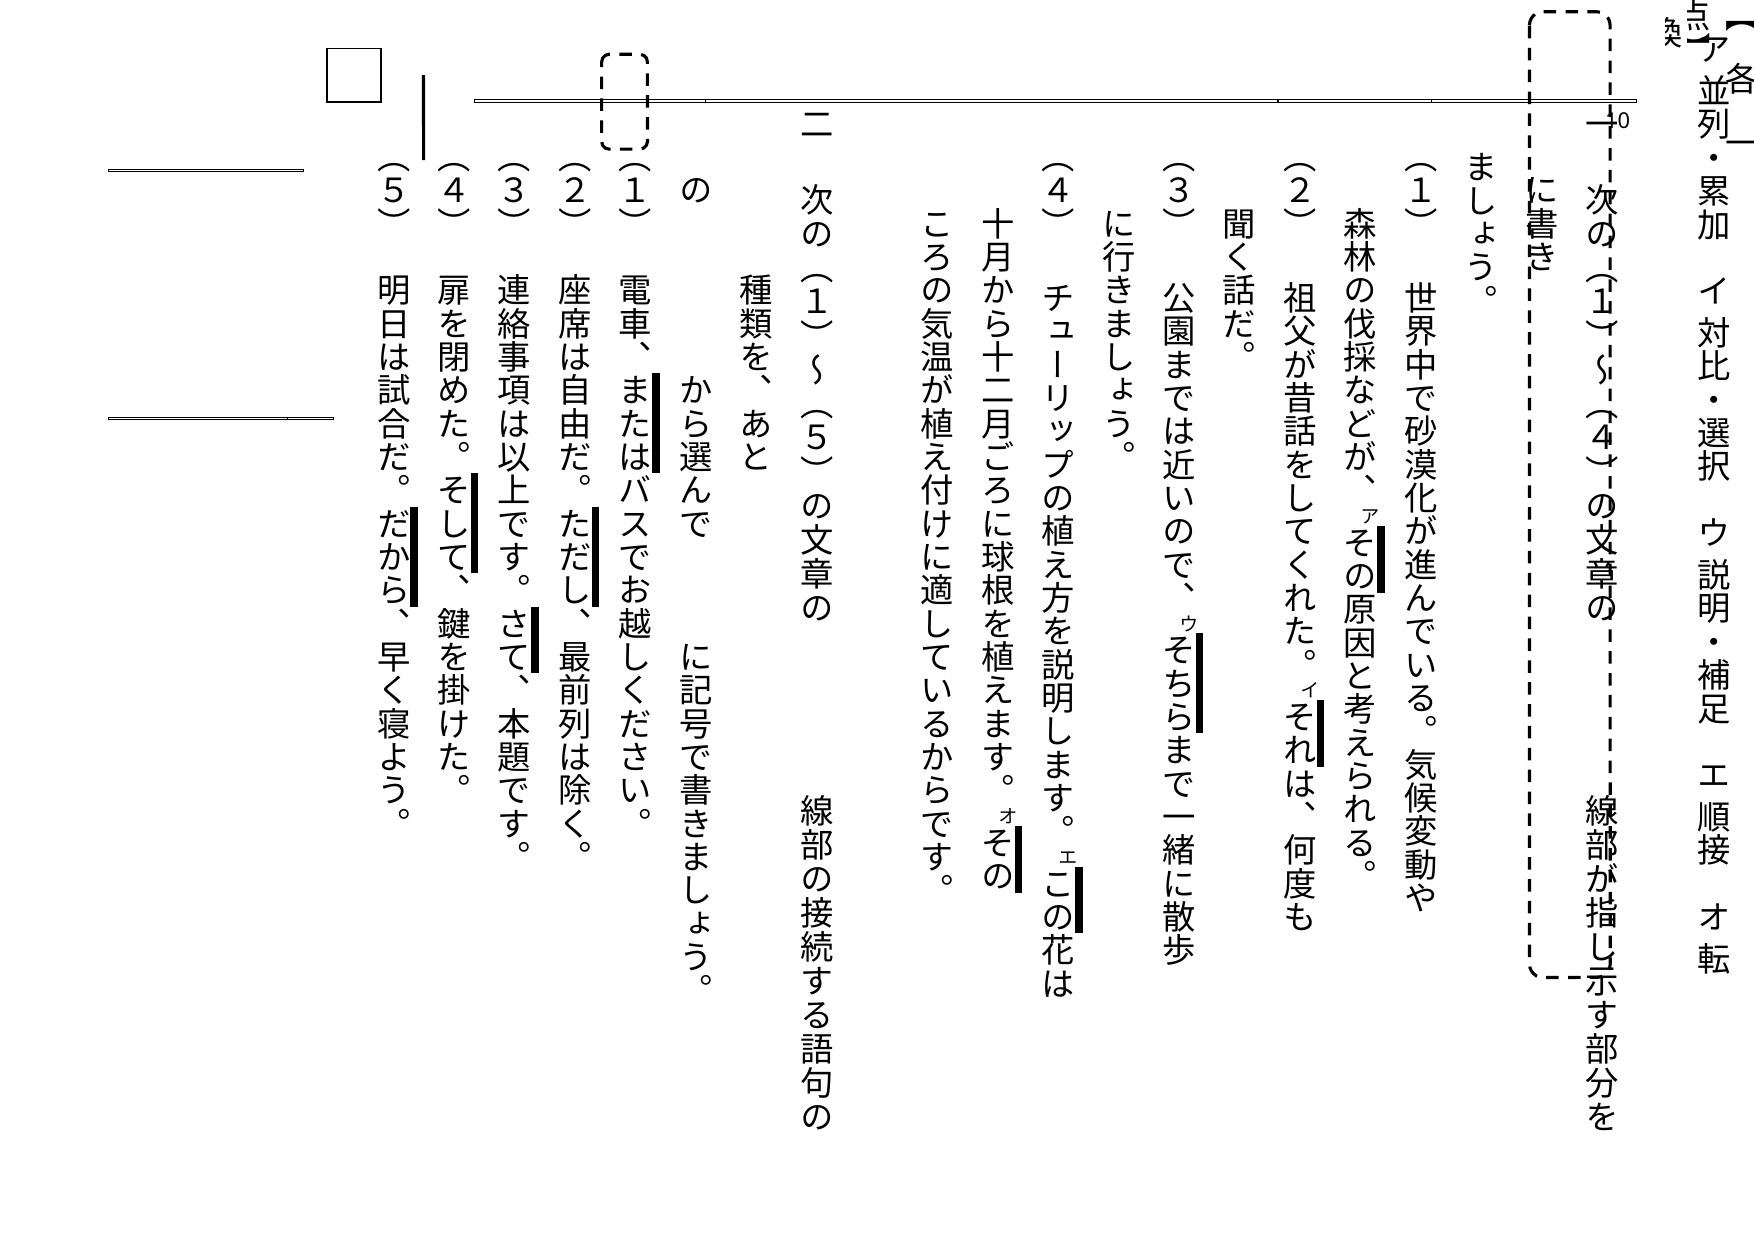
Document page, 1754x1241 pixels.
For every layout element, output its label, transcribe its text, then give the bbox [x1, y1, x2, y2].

text （４） チューリップの植え方を説明します。エこの花は [1028, 106, 1088, 1134]
text （２） 座席は自由だ。ただし、最前列は除く。 [545, 106, 605, 1134]
text （１） 電車、またはバスでお越しください。 [605, 106, 666, 1134]
text （３） 連絡事項は以上です。さて、本題です。 [484, 106, 545, 1134]
text 聞く話だ。 [1209, 106, 1270, 1134]
text （４） 扉を閉めた。そして、鍵を掛けた。 [424, 106, 484, 1134]
text 一 次の（１）～（４）の文章の 線部が指し示す部分を に書き [1511, 106, 1632, 1134]
text （１） 世界中で砂漠化が進んでいる。気候変動や [1391, 106, 1451, 1134]
text ましょう。 【 [1451, 150, 1511, 1134]
text （２） 祖父が昔話をしてくれた。イそれは、何度も [1270, 106, 1330, 1134]
text に行きましょう。 [1088, 106, 1149, 1134]
text （３） 公園までは近いので、ウそちらまで一緒に散歩 [1149, 106, 1209, 1134]
text の から選んで に記号で書きましょう。 [666, 106, 726, 1134]
text ころの気温が植え付けに適しているからです。 [907, 106, 968, 1134]
text 二 次の（１）～（５）の文章の 線部の接続する語句の種類を、あと [726, 106, 847, 1134]
text （５） 明日は試合だ。だから、早く寝よう。 [363, 106, 424, 1134]
text 十月から十二月ごろに球根を植えます。オその [968, 106, 1028, 1134]
text 森林の伐採などが、アその原因と考えられる。 [1330, 106, 1391, 1134]
